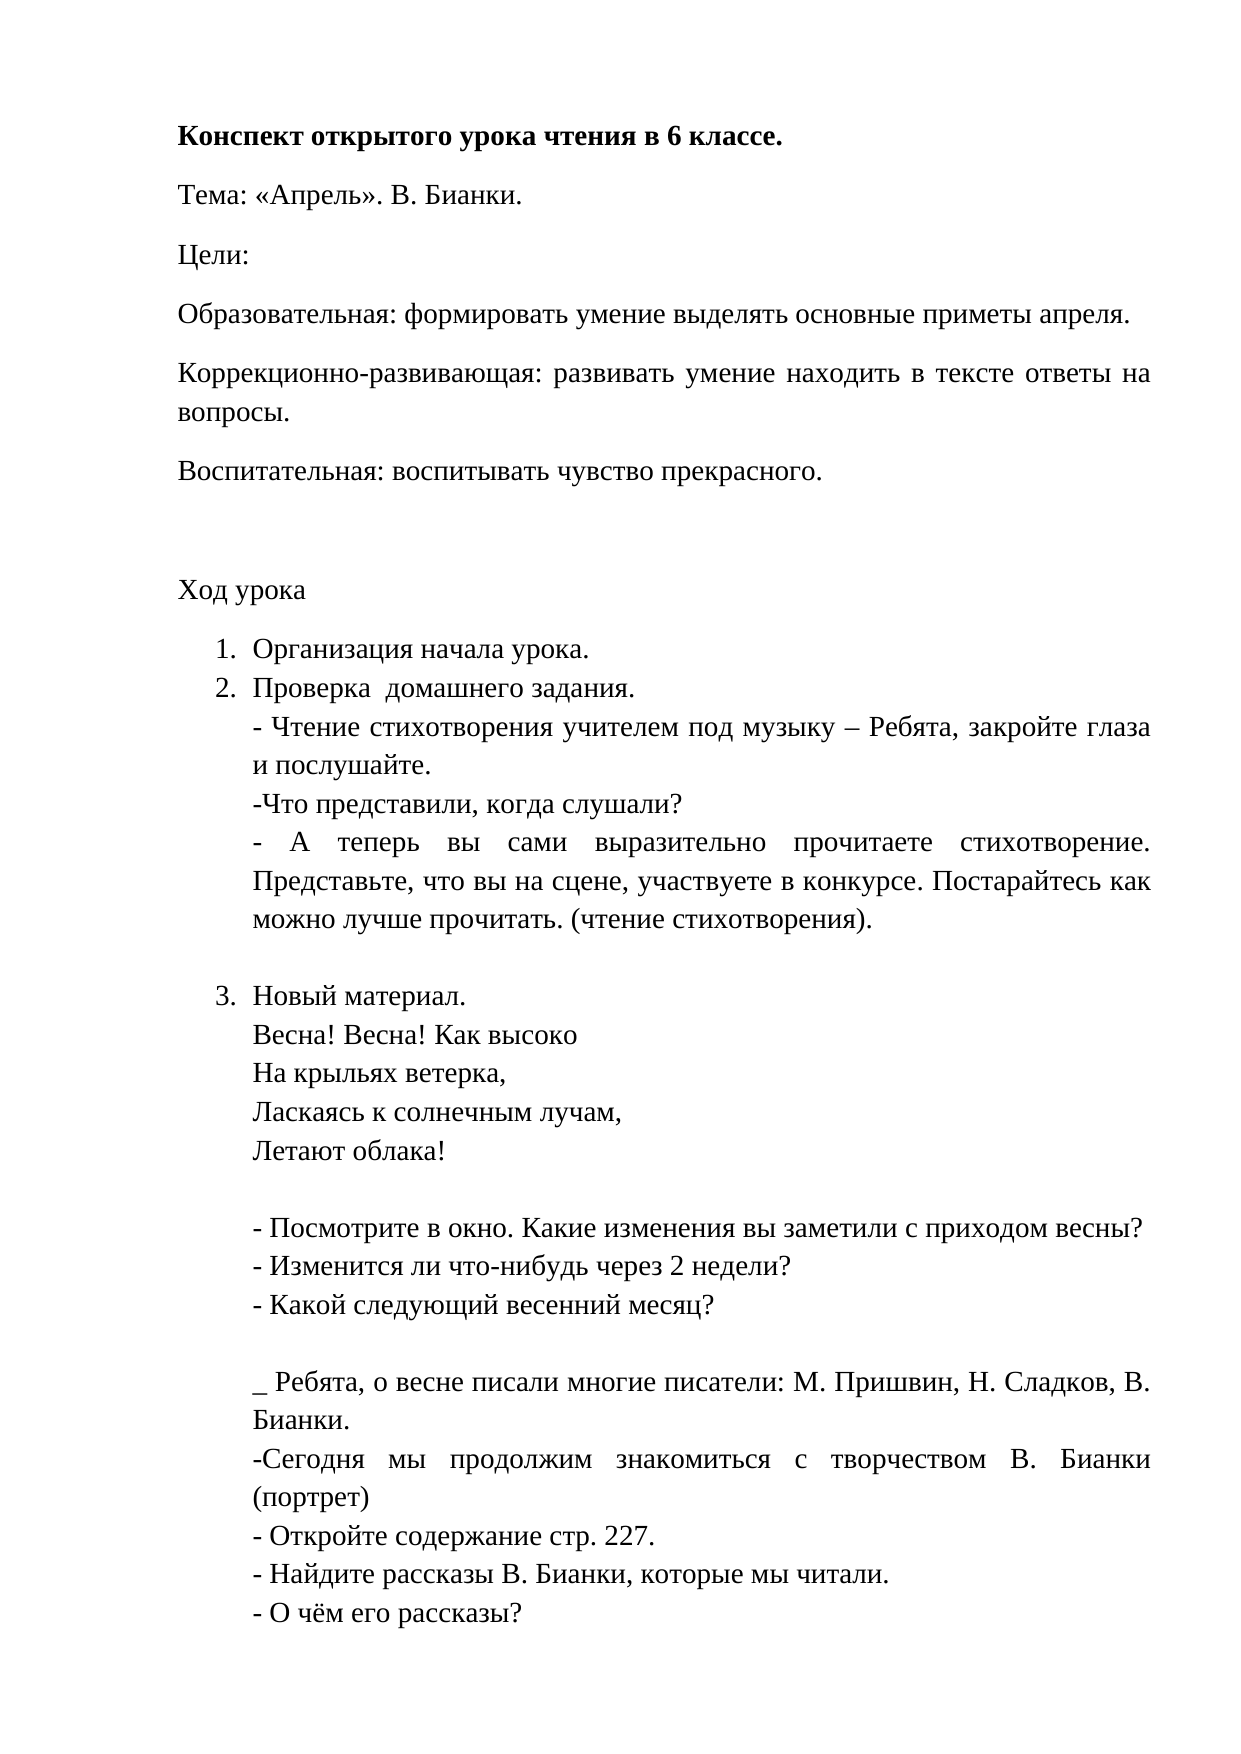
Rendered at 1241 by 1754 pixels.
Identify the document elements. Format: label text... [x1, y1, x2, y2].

list Организация начала урока. [215, 632, 1152, 665]
list - Найдите рассказы В. Бианки, которые мы читали. [252, 1557, 1152, 1590]
list - О чём его рассказы? [252, 1595, 1152, 1629]
text Ход урока [177, 572, 1152, 606]
list Весна! Весна! Как высоко [252, 1017, 1152, 1051]
list - Посмотрите в окно. Какие изменения вы заметили с приходом весны? [252, 1210, 1152, 1243]
text Конспект открытого урока чтения в 6 классе. [177, 118, 1152, 152]
text Образовательная: формировать умение выделять основные приметы апреля. [177, 296, 1152, 330]
text Тема: «Апрель». В. Бианки. [177, 177, 1152, 211]
list Ласкаясь к солнечным лучам, [252, 1094, 1152, 1128]
list - А теперь вы сами выразительно прочитаете стихотворение. Представьте, что вы на сцене, участвуете в конкурсе. Постарайтесь как можно лучше прочитать. (чтение стихотворения). [252, 824, 1152, 935]
list Проверка домашнего задания. [215, 670, 1152, 704]
list Летают облака! [252, 1133, 1152, 1166]
list - Какой следующий весенний месяц? [252, 1287, 1152, 1320]
text Коррекционно-развивающая: развивать умение находить в тексте ответы на вопросы. [177, 356, 1152, 428]
list -Сегодня мы продолжим знакомиться с творчеством В. Бианки (портрет) [252, 1441, 1152, 1513]
list -Что представили, когда слушали? [252, 786, 1152, 819]
list Новый материал. [215, 978, 1152, 1012]
list _ Ребята, о весне писали многие писатели: М. Пришвин, Н. Сладков, В. Бианки. [252, 1364, 1152, 1436]
text Воспитательная: воспитывать чувство прекрасного. [177, 453, 1152, 487]
text Цели: [177, 237, 1152, 270]
list - Чтение стихотворения учителем под музыку – Ребята, закройте глаза и послушайте. [252, 709, 1152, 781]
list На крыльях ветерка, [252, 1056, 1152, 1089]
list - Откройте содержание стр. 227. [252, 1518, 1152, 1552]
list - Изменится ли что-нибудь через 2 недели? [252, 1248, 1152, 1282]
